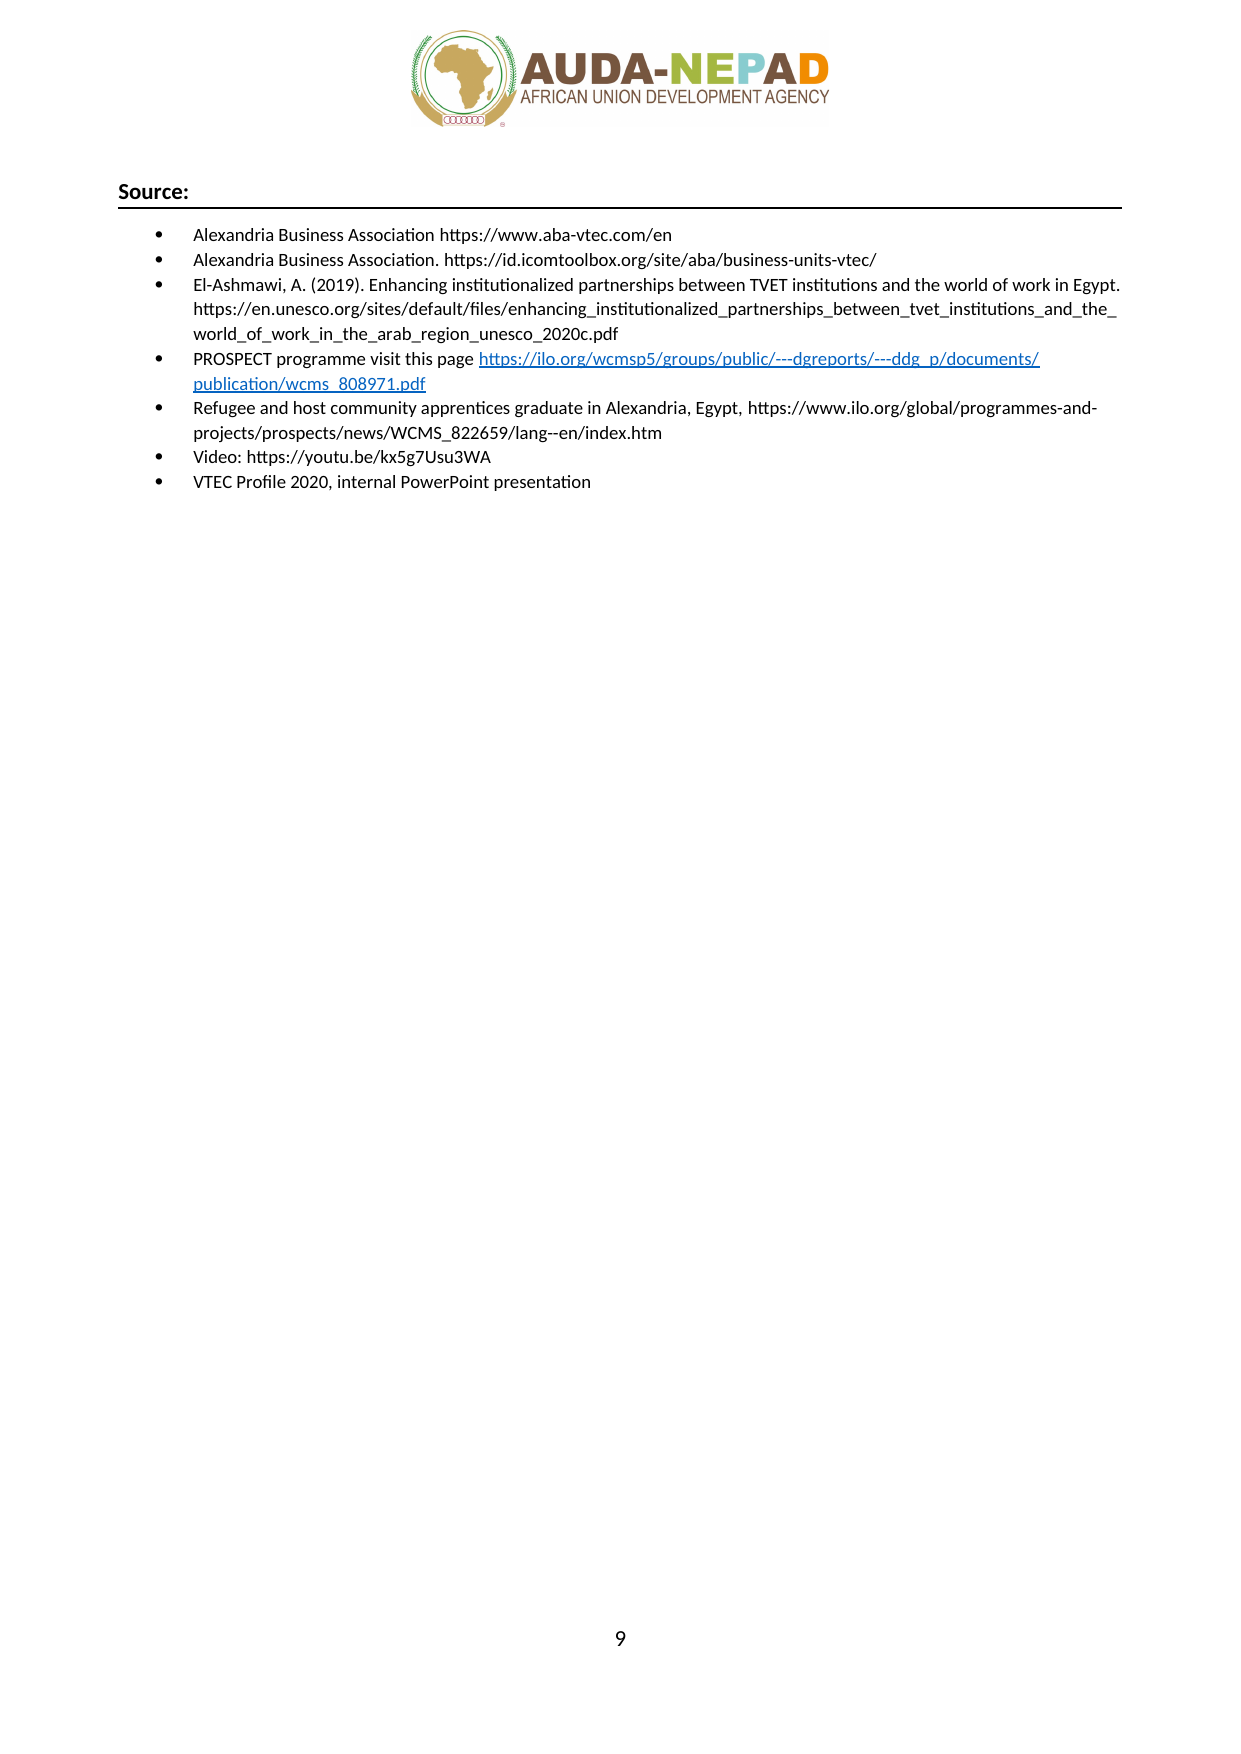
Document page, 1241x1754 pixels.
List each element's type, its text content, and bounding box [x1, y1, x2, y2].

list VTEC Profile 2020, internal PowerPoint presentation [156, 470, 1122, 493]
list Alexandria Business Association https://www.aba-vtec.com/en [156, 223, 1122, 246]
list Alexandria Business Association. https://id.icomtoolbox.org/site/aba/business-units-vtec/ [156, 248, 1122, 271]
picture [411, 30, 830, 127]
list El-Ashmawi, A. (2019). Enhancing institutionalized partnerships between TVET institutions and the world of work in Egypt. https://en.unesco.org/sites/default/files/enhancing_institutionalized_partnerships_between_tvet_institutions_and_the_world_of_work_in_the_arab_region_unesco_2020c.pdf [156, 273, 1122, 345]
list Video: https://youtu.be/kx5g7Usu3WA [156, 446, 1122, 469]
list PROSPECT programme visit this page https://ilo.org/wcmsp5/groups/public/---dgreports/---ddg_p/documents/publication/wcms_808971.pdf [156, 347, 1122, 394]
list Refugee and host community apprentices graduate in Alexandria, Egypt, https://www.ilo.org/global/programmes-and-projects/prospects/news/WCMS_822659/lang--en/index.htm [156, 396, 1122, 444]
text Source: [118, 177, 1122, 207]
